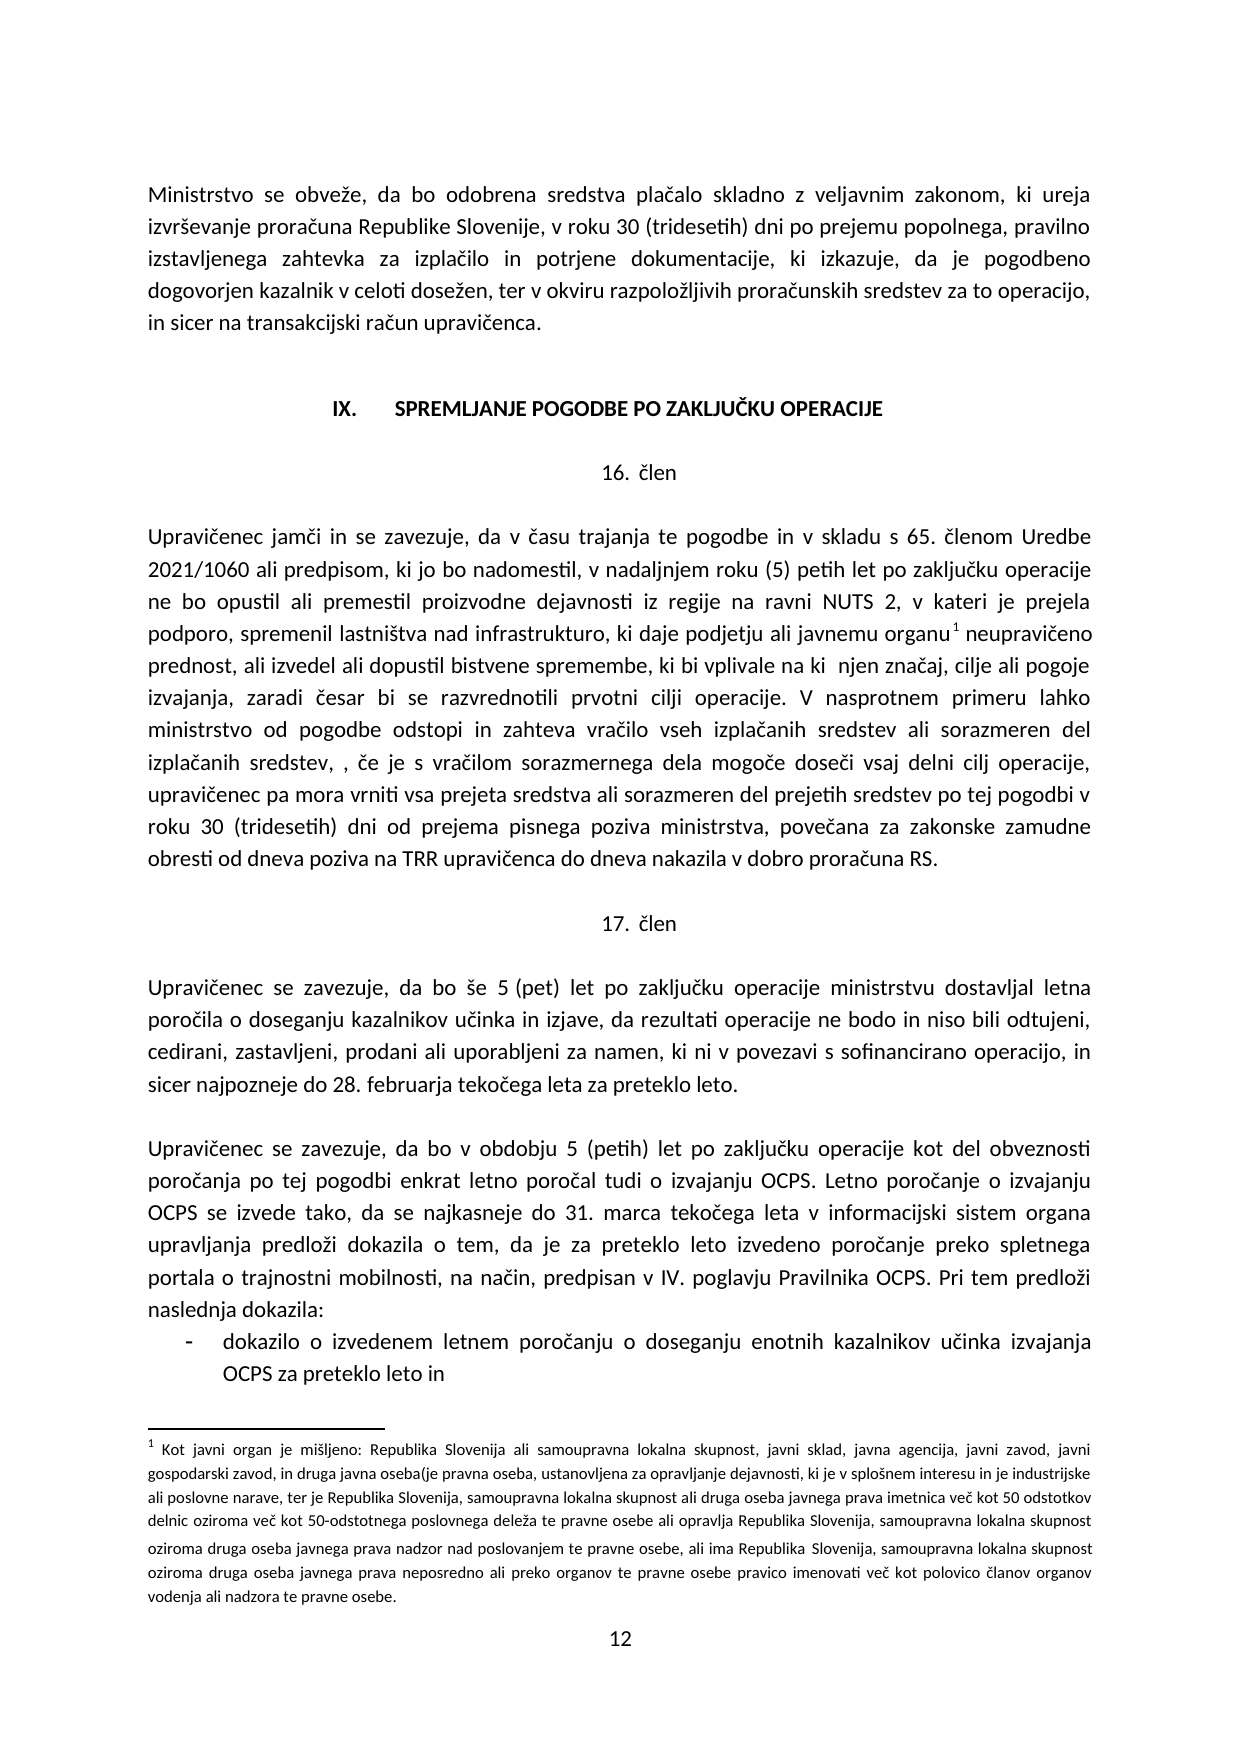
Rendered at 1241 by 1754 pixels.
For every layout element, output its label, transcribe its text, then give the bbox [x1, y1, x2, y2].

text Ministrstvo se obveže, da bo odobrena sredstva plačalo skladno z veljavnim zakonom, ki ureja izvrševanje proračuna Republike Slovenije, v roku 30 (tridesetih) dni po prejemu popolnega, pravilno izstavljenega zahtevka za izplačilo in potrjene dokumentacije, ki izkazuje, da je pogodbeno dogovorjen kazalnik v celoti dosežen, ter v okviru razpoložljivih proračunskih sredstev za to operacijo, in sicer na transakcijski račun upravičenca. [148, 180, 1093, 337]
list SPREMLJANJE POGODBE PO ZAKLJUČKU OPERACIJE [148, 394, 1093, 422]
text Upravičenec se zavezuje, da bo v obdobju 5 (petih) let po zaključku operacije kot del obveznosti poročanja po tej pogodbi enkrat letno poročal tudi o izvajanju OCPS. Letno poročanje o izvajanju OCPS se izvede tako, da se najkasneje do 31. marca tekočega leta v informacijski sistem organa upravljanja predloži dokazila o tem, da je za preteklo leto izvedeno poročanje preko spletnega portala o trajnostni mobilnosti, na način, predpisan v IV. poglavju Pravilnika OCPS. Pri tem predloži naslednja dokazila: [148, 1134, 1093, 1323]
list dokazilo o izvedenem letnem poročanju o doseganju enotnih kazalnikov učinka izvajanja OCPS za preteklo leto in [185, 1327, 1093, 1387]
list člen [185, 909, 1093, 937]
text Upravičenec se zavezuje, da bo še 5 (pet) let po zaključku operacije ministrstvu dostavljal letna poročila o doseganju kazalnikov učinka in izjave, da rezultati operacije ne bodo in niso bili odtujeni, cedirani, zastavljeni, prodani ali uporabljeni za namen, ki ni v povezavi s sofinancirano operacijo, in sicer najpozneje do 28. februarja tekočega leta za preteklo leto. [148, 973, 1093, 1098]
list člen [185, 458, 1093, 486]
text Upravičenec jamči in se zavezuje, da v času trajanja te pogodbe in v skladu s 65. členom Uredbe 2021/1060 ali predpisom, ki jo bo nadomestil, v nadaljnjem roku (5) petih let po zaključku operacije ne bo opustil ali premestil proizvodne dejavnosti iz regije na ravni NUTS 2, v kateri je prejela podporo, spremenil lastništva nad infrastrukturo, ki daje podjetju ali javnemu organu neupravičeno prednost, ali izvedel ali dopustil bistvene spremembe, ki bi vplivale na ki njen značaj, cilje ali pogoje izvajanja, zaradi česar bi se razvrednotili prvotni cilji operacije. V nasprotnem primeru lahko ministrstvo od pogodbe odstopi in zahteva vračilo vseh izplačanih sredstev ali sorazmeren del izplačanih sredstev, , če je s vračilom sorazmernega dela mogoče doseči vsaj delni cilj operacije, upravičenec pa mora vrniti vsa prejeta sredstva ali sorazmeren del prejetih sredstev po tej pogodbi v roku 30 (tridesetih) dni od prejema pisnega poziva ministrstva, povečana za zakonske zamudne obresti od dneva poziva na TRR upravičenca do dneva nakazila v dobro proračuna RS. [148, 522, 1093, 872]
